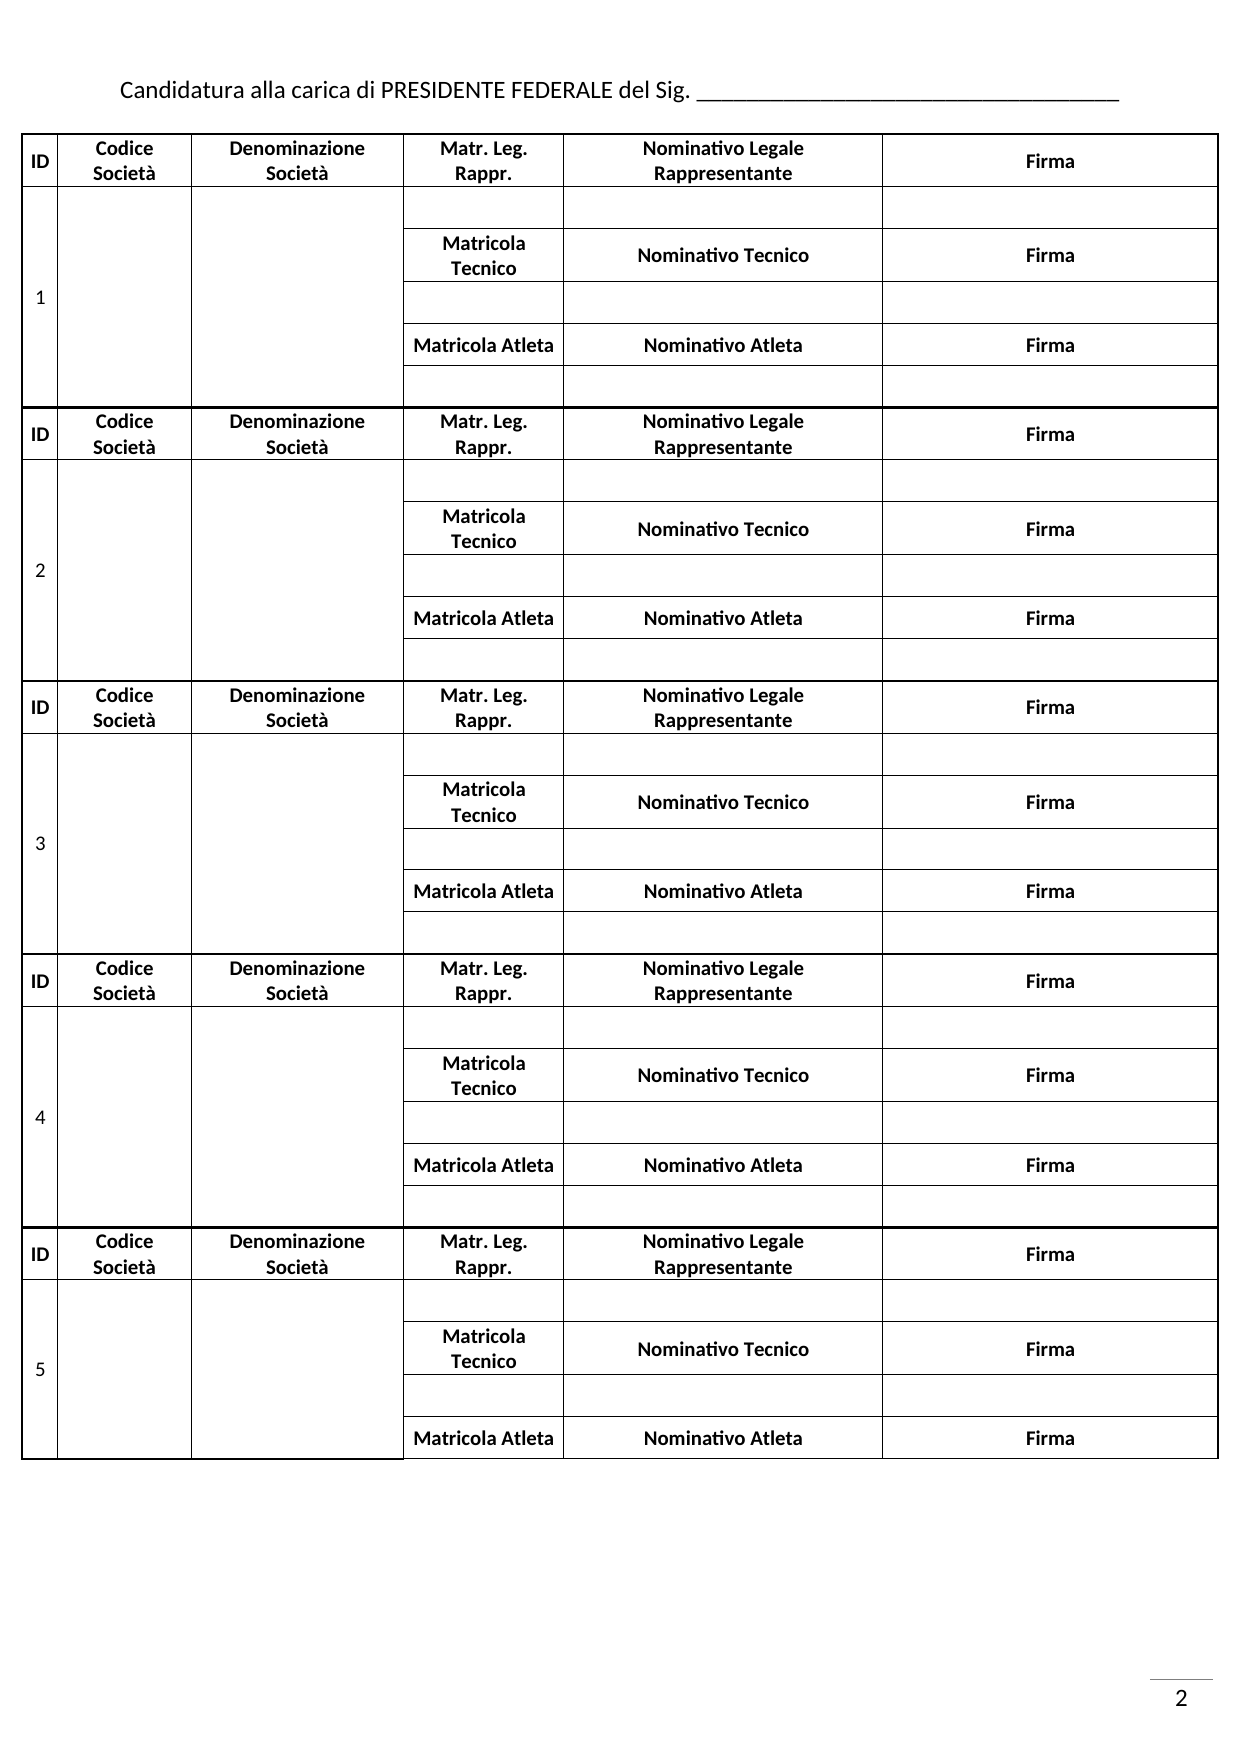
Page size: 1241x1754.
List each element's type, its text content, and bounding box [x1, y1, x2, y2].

table_cell Nominativo Atleta [564, 597, 882, 638]
table_cell Firma [883, 324, 1217, 364]
table_cell Matr. Leg. Rappr. [404, 409, 563, 459]
table_cell Nominativo Legale Rappresentante [564, 682, 882, 733]
table_cell [564, 282, 882, 323]
table_cell [564, 1186, 882, 1226]
table_header ID [23, 135, 57, 186]
table_cell [564, 734, 882, 774]
table_cell [404, 829, 563, 869]
table_cell [883, 1102, 1217, 1143]
table_cell Nominativo Tecnico [564, 229, 882, 281]
table_cell [883, 734, 1217, 774]
table_cell Matricola Atleta [404, 1144, 563, 1184]
table_header Firma [883, 135, 1217, 186]
table_cell Matr. Leg. Rappr. [404, 1229, 563, 1279]
table_cell Nominativo Atleta [564, 324, 882, 364]
table_cell [564, 1007, 882, 1048]
table_cell [404, 1007, 563, 1048]
table_cell Nominativo Tecnico [564, 1049, 882, 1101]
table_cell Matricola Atleta [404, 1417, 563, 1458]
table_cell [883, 187, 1217, 228]
table_cell [564, 912, 882, 953]
table_cell [404, 555, 563, 596]
table_cell [883, 1007, 1217, 1048]
table_cell 5 [23, 1280, 57, 1458]
table_cell Matricola Atleta [404, 324, 563, 364]
table_cell ID [23, 682, 57, 733]
table_cell Denominazione Società [192, 409, 403, 459]
table_header Nominativo Legale Rappresentante [564, 135, 882, 186]
table_cell [192, 734, 403, 953]
table_cell ID [23, 1229, 57, 1279]
table_cell Matricola Tecnico [404, 1049, 563, 1101]
table_cell Codice Società [58, 1229, 191, 1279]
table_cell [404, 912, 563, 953]
table_cell Nominativo Tecnico [564, 502, 882, 554]
table_cell Firma [883, 597, 1217, 638]
table_cell Matricola Atleta [404, 597, 563, 638]
table_cell [883, 1280, 1217, 1321]
table_cell [564, 639, 882, 680]
table_cell [564, 460, 882, 501]
table_cell [58, 734, 191, 953]
table_cell [404, 366, 563, 406]
table_cell [564, 1102, 882, 1143]
table_cell [564, 829, 882, 869]
table_cell Matricola Tecnico [404, 229, 563, 281]
table_cell Firma [883, 955, 1217, 1006]
table_cell 1 [23, 187, 57, 406]
table_cell ID [23, 955, 57, 1006]
table_cell [883, 1186, 1217, 1226]
table_cell [192, 1280, 403, 1458]
table_cell [883, 460, 1217, 501]
table_cell Denominazione Società [192, 1229, 403, 1279]
table_cell Firma [883, 1049, 1217, 1101]
table_cell 2 [23, 460, 57, 680]
table_cell [883, 1375, 1217, 1416]
table_cell [883, 282, 1217, 323]
table_cell [58, 1280, 191, 1458]
table_header Codice Società [58, 135, 191, 186]
table_cell [58, 1007, 191, 1226]
table_cell [564, 555, 882, 596]
table_cell [883, 366, 1217, 406]
table_cell Firma [883, 1417, 1217, 1458]
table_cell Firma [883, 1322, 1217, 1374]
table_cell [58, 460, 191, 680]
table_cell Firma [883, 1229, 1217, 1279]
table_cell Nominativo Atleta [564, 870, 882, 911]
table_cell Nominativo Legale Rappresentante [564, 955, 882, 1006]
table_cell Firma [883, 682, 1217, 733]
table_cell [192, 460, 403, 680]
table_cell [883, 639, 1217, 680]
table_cell 4 [23, 1007, 57, 1226]
table_cell [404, 1375, 563, 1416]
table_cell [404, 187, 563, 228]
table_cell Codice Società [58, 955, 191, 1006]
table_cell Matricola Tecnico [404, 1322, 563, 1374]
table_cell [564, 187, 882, 228]
table_cell Matricola Tecnico [404, 776, 563, 827]
table_cell [192, 187, 403, 406]
table_cell Nominativo Atleta [564, 1417, 882, 1458]
table_cell [883, 829, 1217, 869]
table_cell Denominazione Società [192, 682, 403, 733]
table_cell [192, 1007, 403, 1226]
table_cell Matricola Tecnico [404, 502, 563, 554]
table_cell [404, 282, 563, 323]
table_cell ID [23, 409, 57, 459]
table_cell Firma [883, 1144, 1217, 1184]
table_cell [404, 1186, 563, 1226]
table_cell Codice Società [58, 409, 191, 459]
table_cell Nominativo Legale Rappresentante [564, 409, 882, 459]
table_cell [564, 366, 882, 406]
table_cell [883, 555, 1217, 596]
table_cell Nominativo Atleta [564, 1144, 882, 1184]
table_cell [404, 460, 563, 501]
table_cell Matr. Leg. Rappr. [404, 955, 563, 1006]
table_cell 3 [23, 734, 57, 953]
table_cell Matr. Leg. Rappr. [404, 682, 563, 733]
table_cell [883, 912, 1217, 953]
table_cell [404, 1102, 563, 1143]
table_cell Denominazione Società [192, 955, 403, 1006]
table_header Matr. Leg. Rappr. [404, 135, 563, 186]
table_cell Nominativo Tecnico [564, 1322, 882, 1374]
table_cell Firma [883, 502, 1217, 554]
table_cell Firma [883, 870, 1217, 911]
table_cell Firma [883, 776, 1217, 827]
table_cell [404, 1280, 563, 1321]
table_cell [404, 734, 563, 774]
table_cell [564, 1280, 882, 1321]
table_cell Codice Società [58, 682, 191, 733]
table_cell Firma [883, 229, 1217, 281]
table_cell Firma [883, 409, 1217, 459]
table_cell Nominativo Legale Rappresentante [564, 1229, 882, 1279]
table_cell [404, 639, 563, 680]
table_cell Matricola Atleta [404, 870, 563, 911]
table_header Denominazione Società [192, 135, 403, 186]
table_cell [58, 187, 191, 406]
table_cell [564, 1375, 882, 1416]
table_cell Nominativo Tecnico [564, 776, 882, 827]
